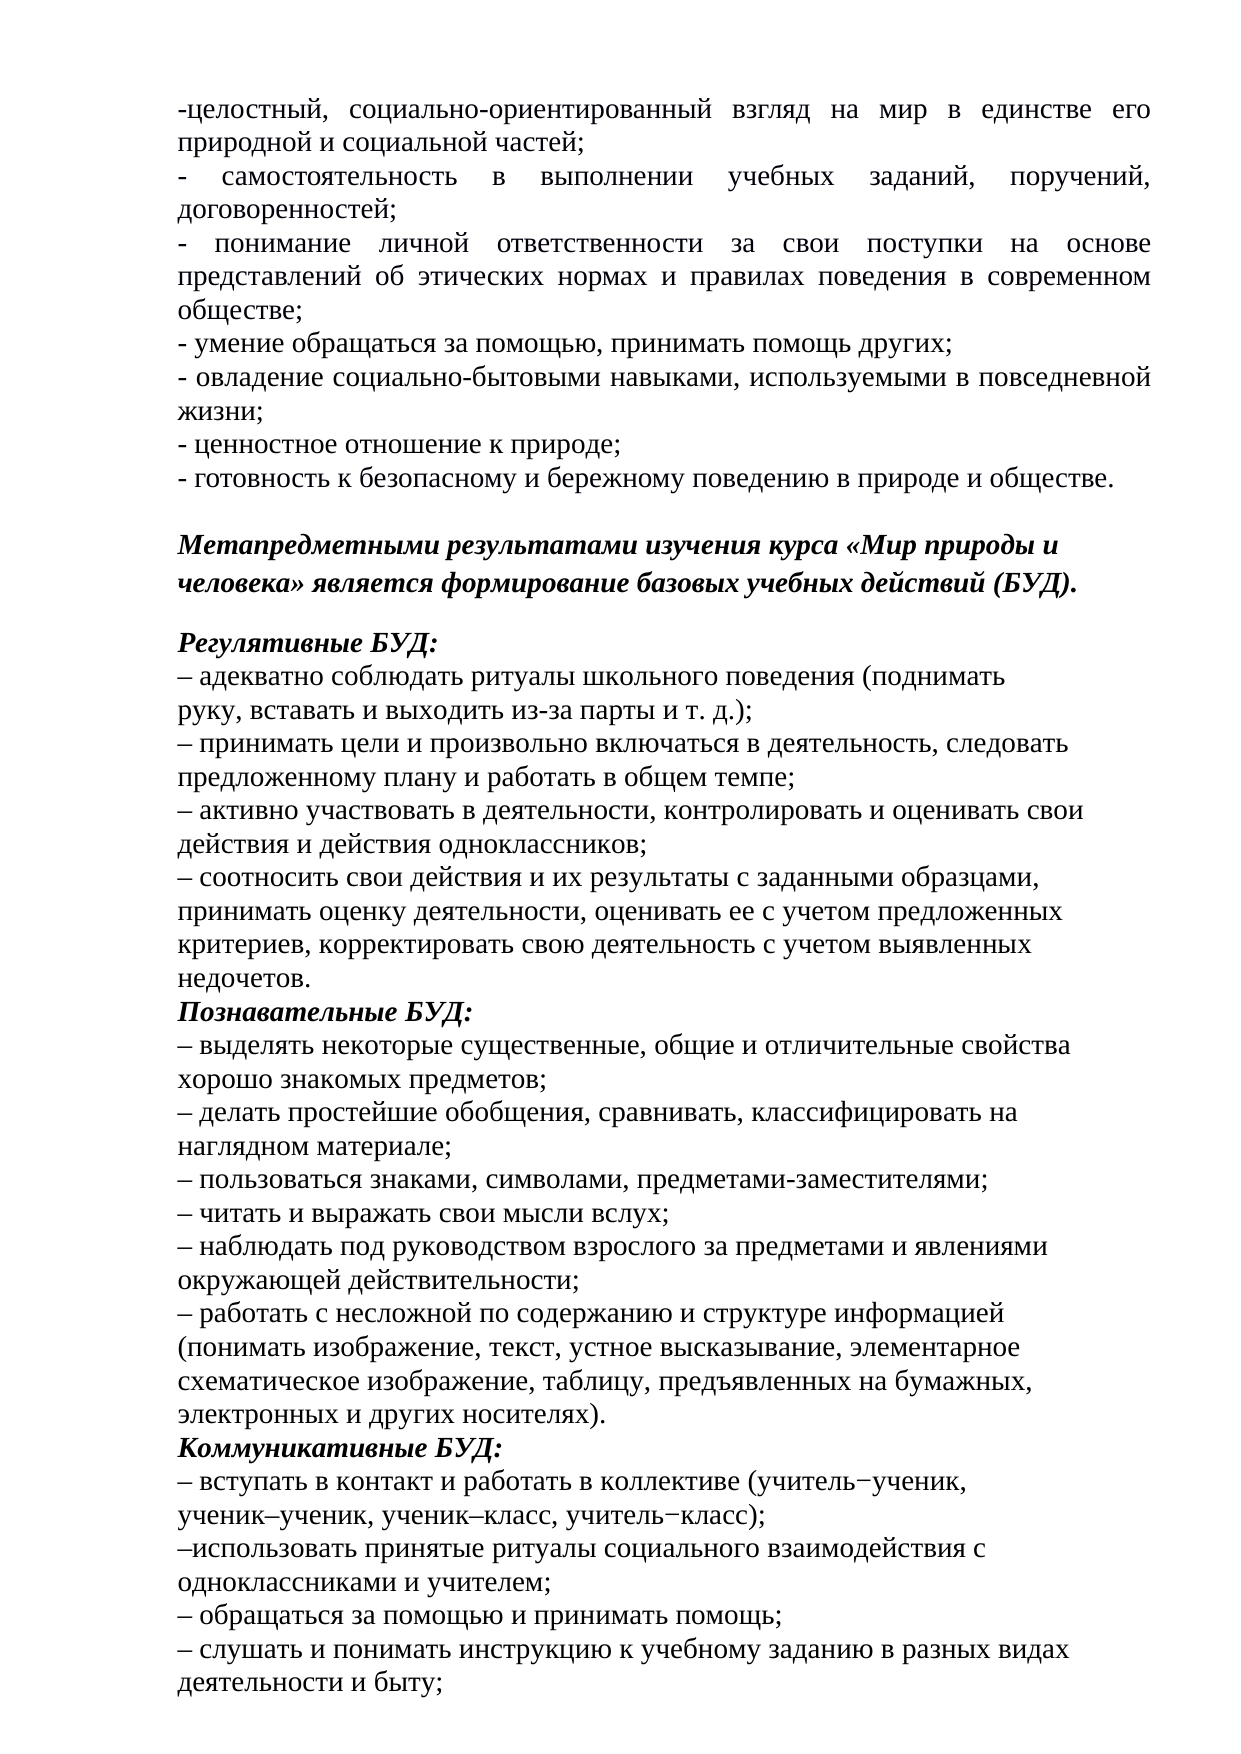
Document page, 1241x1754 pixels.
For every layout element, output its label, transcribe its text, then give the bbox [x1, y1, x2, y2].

text Метапредметными результатами изучения курса «Мир природы и человека» является формирование базовых учебных действий (БУД). [177, 527, 1152, 599]
text – адекватно соблюдать ритуалы школьного поведения (поднимать [177, 658, 1152, 692]
text - готовность к безопасному и бережному поведению в природе и обществе. [177, 460, 1152, 493]
text – делать простейшие обобщения, сравнивать, классифицировать на [177, 1094, 1152, 1128]
text - самостоятельность в выполнении учебных заданий, поручений, договоренностей; [177, 158, 1152, 225]
text – обращаться за помощью и принимать помощь; [177, 1597, 1152, 1631]
text -целостный, социально-ориентированный взгляд на мир в единстве его природной и социальной частей; [177, 91, 1152, 158]
text – вступать в контакт и работать в коллективе (учитель−ученик, [177, 1463, 1152, 1497]
text Коммуникативные БУД: [177, 1430, 1152, 1463]
text - ценностное отношение к природе; [177, 426, 1152, 460]
text критериев, корректировать свою деятельность с учетом выявленных недочетов. [177, 927, 1152, 994]
text – работать с несложной по содержанию и структуре информацией [177, 1296, 1152, 1329]
text - понимание личной ответственности за свои поступки на основе представлений об этических нормах и правилах поведения в современном обществе; [177, 225, 1152, 326]
text – выделять некоторые существенные, общие и отличительные свойства хорошо знакомых предметов; [177, 1027, 1152, 1094]
text окружающей действительности; [177, 1262, 1152, 1296]
text – пользоваться знаками, символами, предметами-заместителями; [177, 1161, 1152, 1195]
text ученик–ученик, ученик–класс, учитель−класс); [177, 1497, 1152, 1530]
text – наблюдать под руководством взрослого за предметами и явлениями [177, 1228, 1152, 1262]
text (понимать изображение, текст, устное высказывание, элементарное [177, 1329, 1152, 1363]
text – активно участвовать в деятельности, контролировать и оценивать свои действия и действия одноклассников; [177, 792, 1152, 859]
text – читать и выражать свои мысли вслух; [177, 1195, 1152, 1228]
text –использовать принятые ритуалы социального взаимодействия с одноклассниками и учителем; [177, 1530, 1152, 1597]
text – принимать цели и произвольно включаться в деятельность, следовать предложенному плану и работать в общем темпе; [177, 725, 1152, 792]
text – соотносить свои действия и их результаты с заданными образцами, принимать оценку деятельности, оценивать ее с учетом предложенных [177, 859, 1152, 927]
text наглядном материале; [177, 1128, 1152, 1161]
text - овладение социально-бытовыми навыками, используемыми в повседневной жизни; [177, 359, 1152, 426]
text – слушать и понимать инструкцию к учебному заданию в разных видах деятельности и быту; [177, 1631, 1152, 1698]
text электронных и других носителях). [177, 1396, 1152, 1430]
text - умение обращаться за помощью, принимать помощь других; [177, 326, 1152, 359]
text Регулятивные БУД: [177, 625, 1152, 658]
text руку, вставать и выходить из-за парты и т. д.); [177, 692, 1152, 725]
text схематическое изображение, таблицу, предъявленных на бумажных, [177, 1363, 1152, 1396]
text Познавательные БУД: [177, 994, 1152, 1027]
